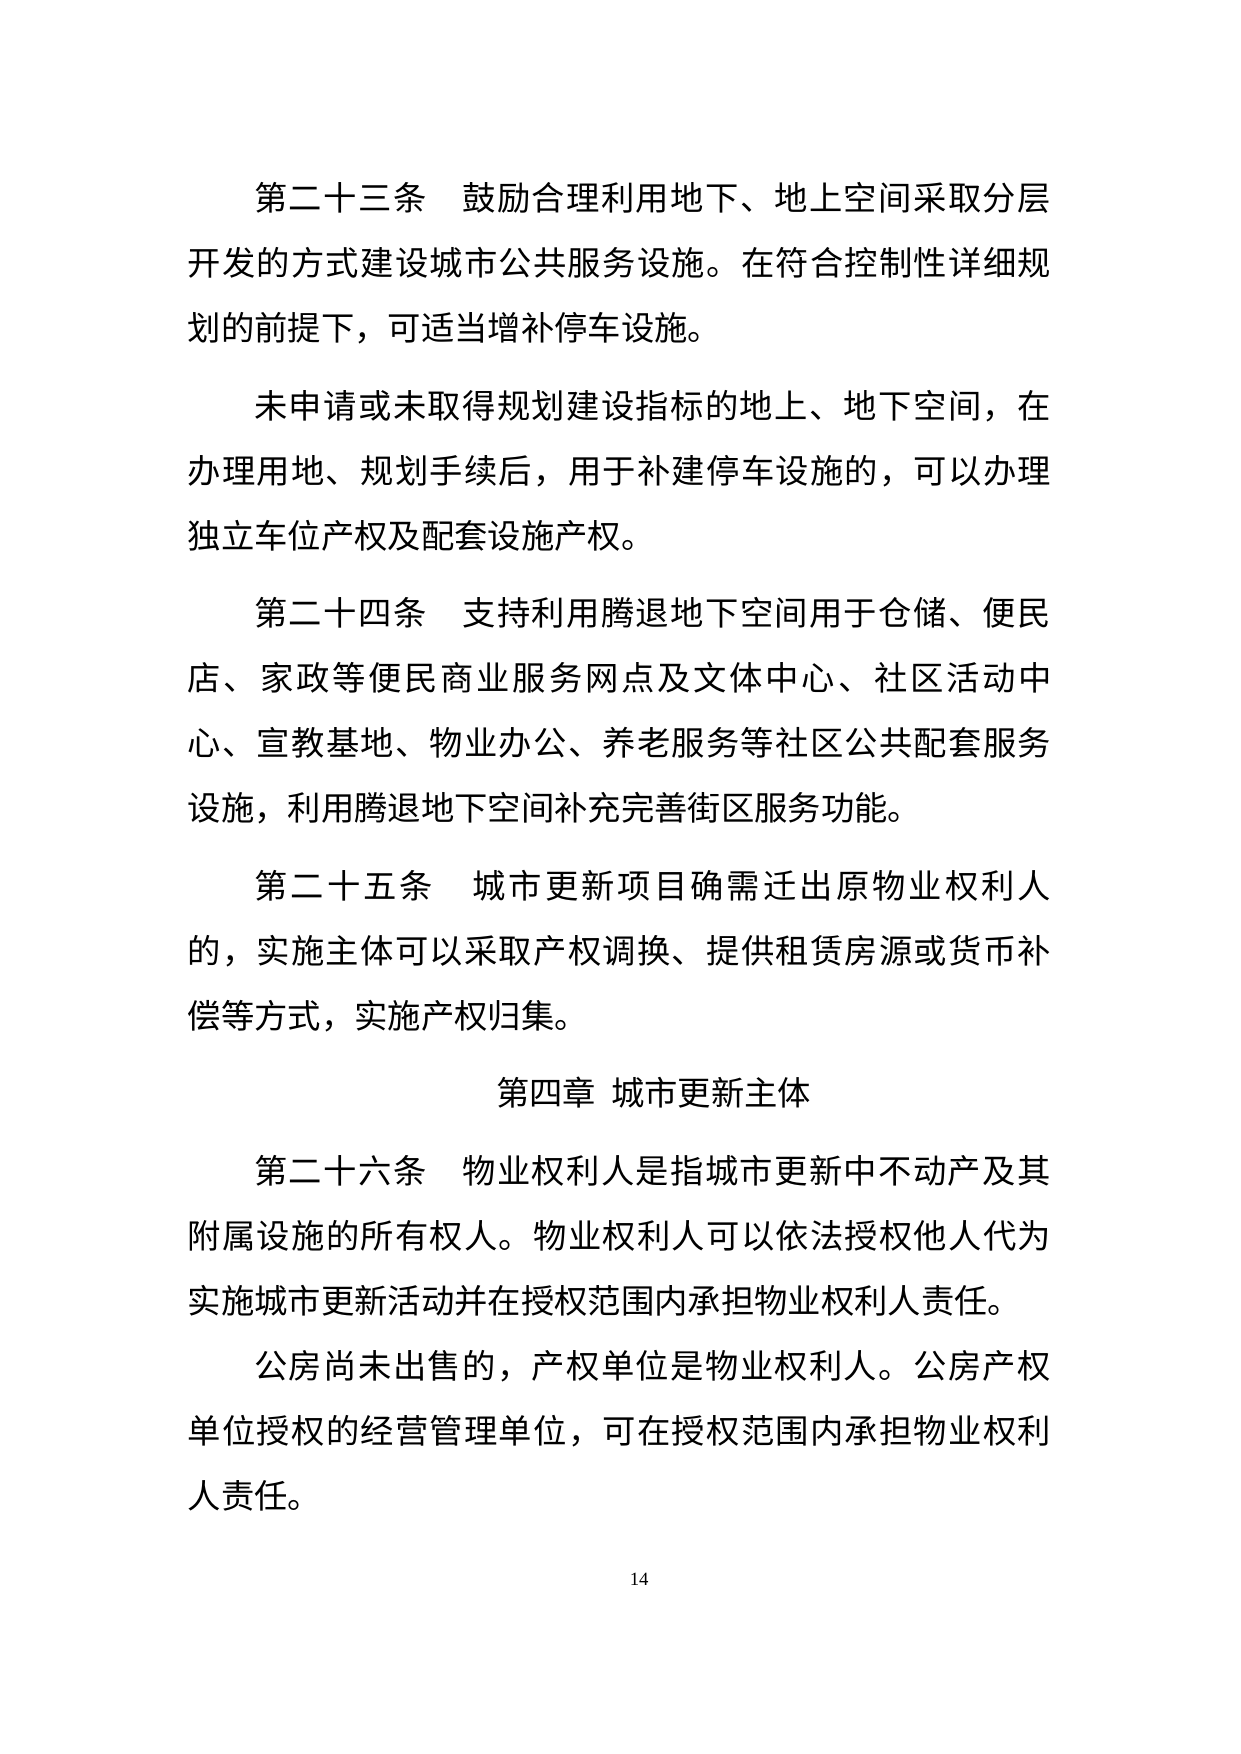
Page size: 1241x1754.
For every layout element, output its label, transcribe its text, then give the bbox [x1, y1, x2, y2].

text 第四章 城市更新主体 [187, 1059, 1053, 1124]
text 公房尚未出售的，产权单位是物业权利人。公房产权单位授权的经营管理单位，可在授权范围内承担物业权利人责任。 [187, 1331, 1053, 1526]
text 第二十五条 城市更新项目确需迁出原物业权利人的，实施主体可以采取产权调换、提供租赁房源或货币补偿等方式，实施产权归集。 [187, 851, 1053, 1046]
text 第二十六条 物业权利人是指城市更新中不动产及其附属设施的所有权人。物业权利人可以依法授权他人代为实施城市更新活动并在授权范围内承担物业权利人责任。 [187, 1136, 1053, 1331]
text 第二十三条 鼓励合理利用地下、地上空间采取分层开发的方式建设城市公共服务设施。在符合控制性详细规划的前提下，可适当增补停车设施。 [187, 164, 1053, 359]
text 第二十四条 支持利用腾退地下空间用于仓储、便民店、家政等便民商业服务网点及文体中心、社区活动中心、宣教基地、物业办公、养老服务等社区公共配套服务设施，利用腾退地下空间补充完善街区服务功能。 [187, 579, 1053, 839]
text 未申请或未取得规划建设指标的地上、地下空间，在办理用地、规划手续后，用于补建停车设施的，可以办理独立车位产权及配套设施产权。 [187, 371, 1053, 566]
